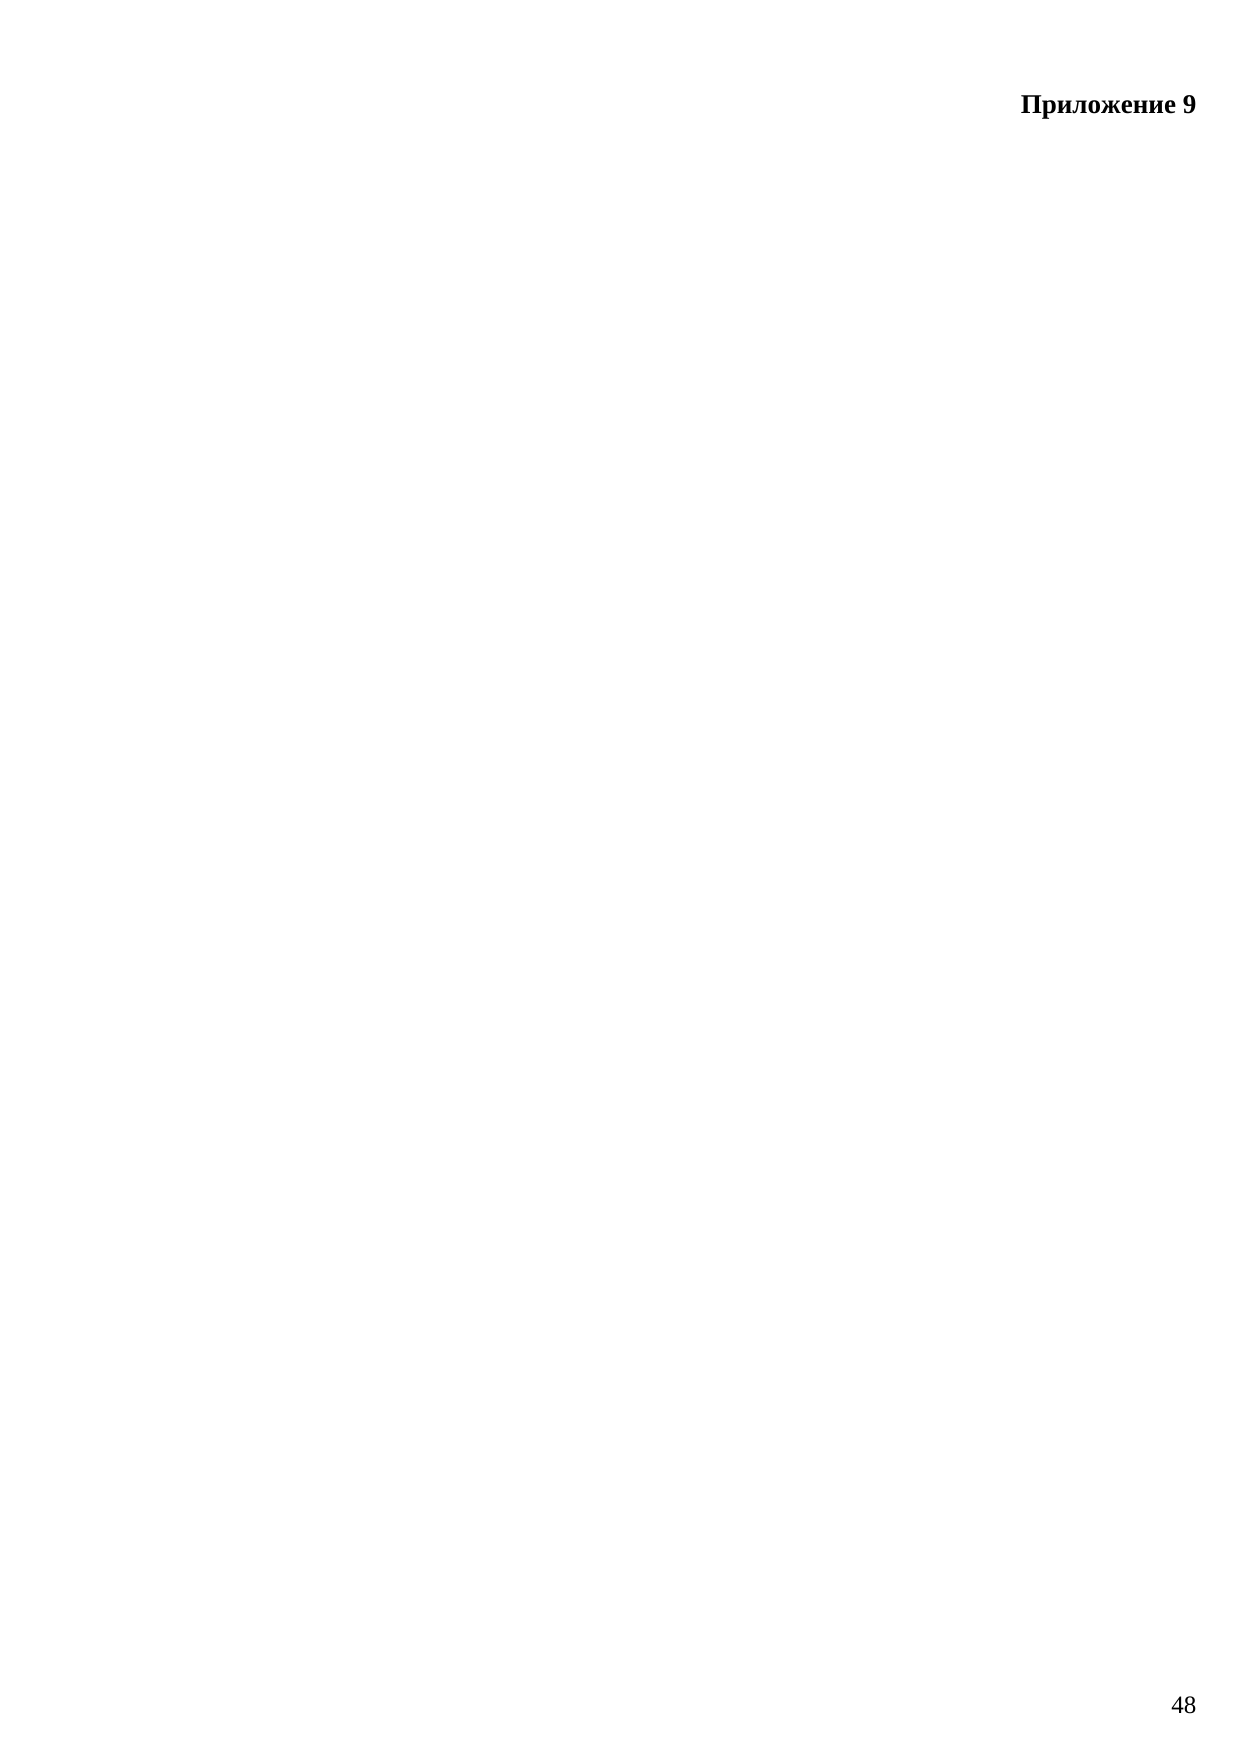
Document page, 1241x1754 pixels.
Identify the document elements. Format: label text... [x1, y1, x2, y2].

subtitle Приложение 9 [103, 89, 1196, 120]
